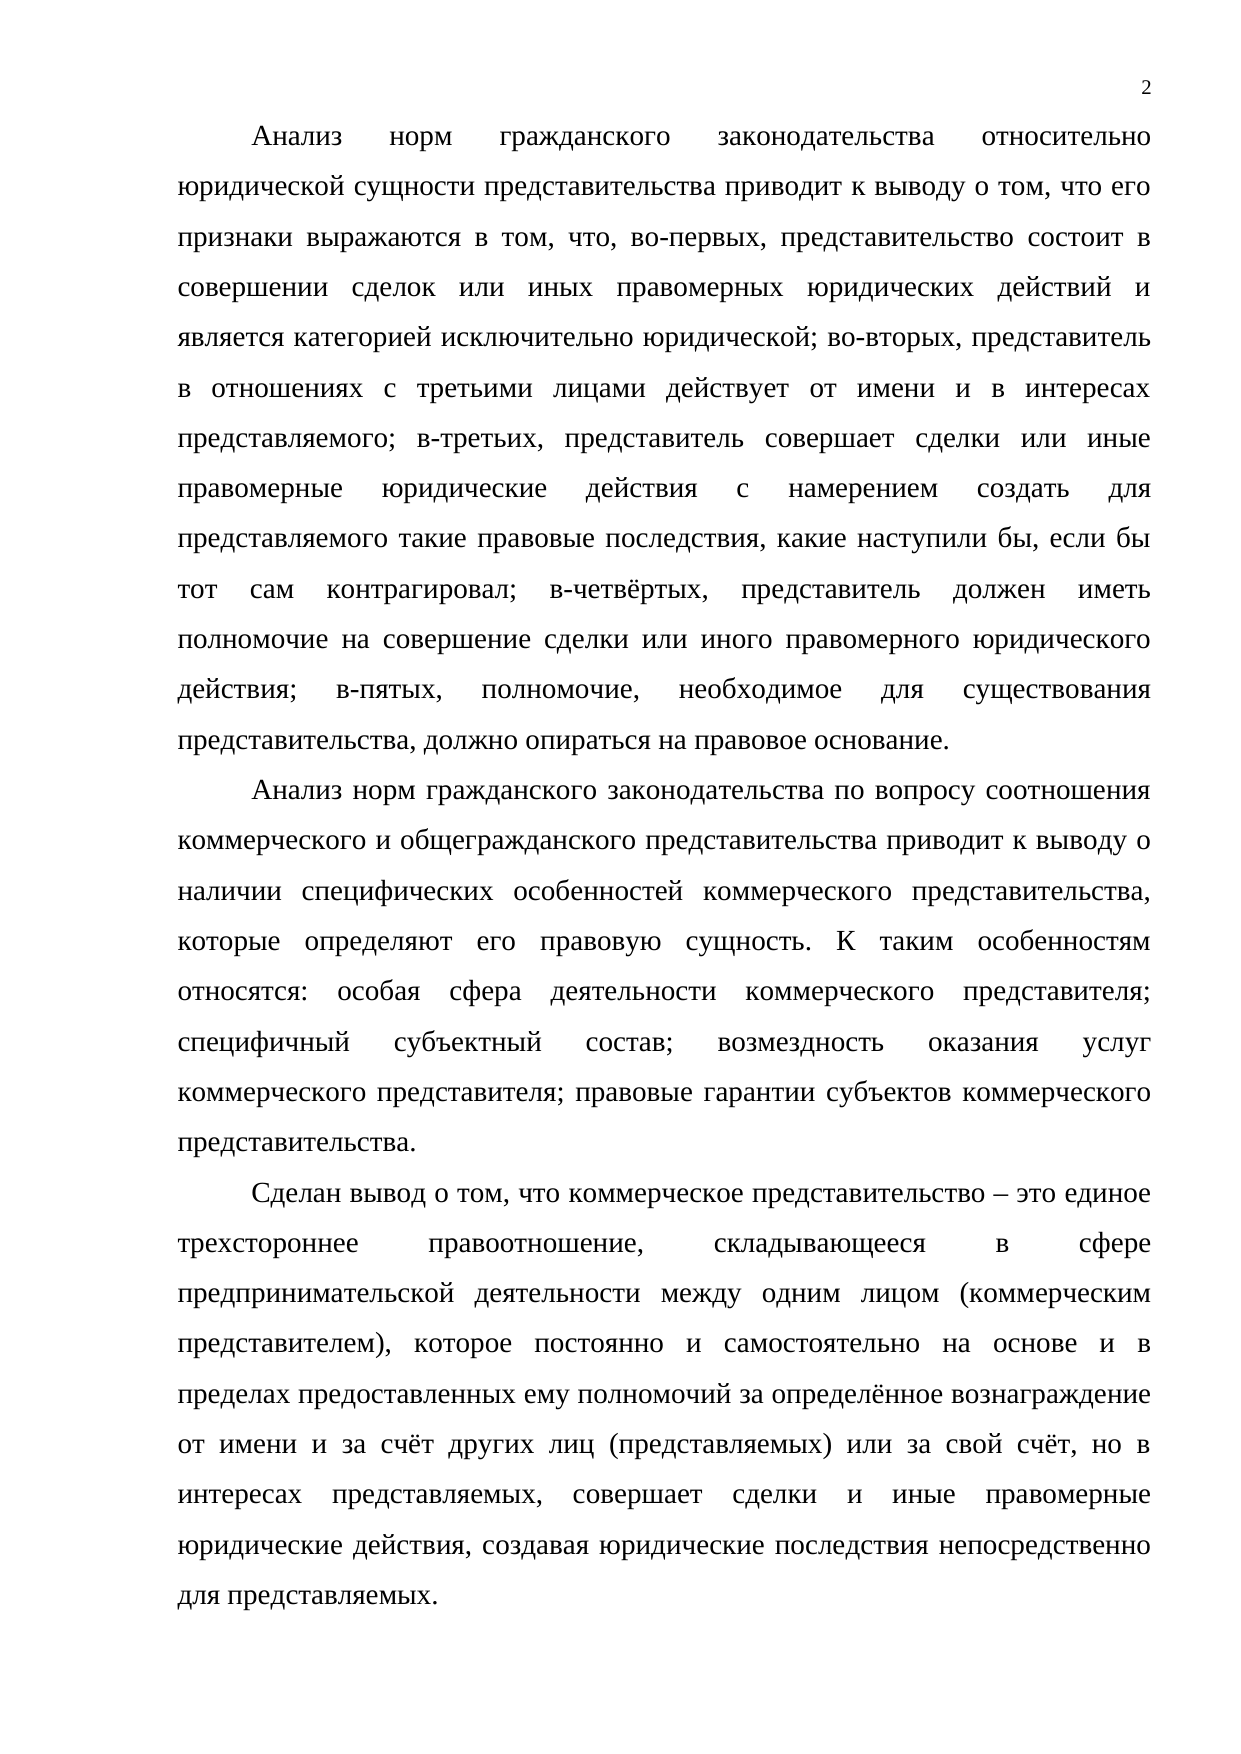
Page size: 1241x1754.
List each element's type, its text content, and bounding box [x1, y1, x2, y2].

text Анализ норм гражданского законодательства по вопросу соотношения коммерческого и общегражданского представительства приводит к выводу о наличии специфических особенностей коммерческого представительства, которые определяют его правовую сущность. К таким особенностям относятся: особая сфера деятельности коммерческого представителя; специфичный субъектный состав; возмездность оказания услуг коммерческого представителя; правовые гарантии субъектов коммерческого представительства. [177, 772, 1152, 1158]
text Анализ норм гражданского законодательства относительно юридической сущности представительства приводит к выводу о том, что его признаки выражаются в том, что, во-первых, представительство состоит в совершении сделок или иных правомерных юридических действий и является категорией исключительно юридической; во-вторых, представитель в отношениях с третьими лицами действует от имени и в интересах представляемого; в-третьих, представитель совершает сделки или иные правомерные юридические действия с намерением создать для представляемого такие правовые последствия, какие наступили бы, если бы тот сам контрагировал; в-четвёртых, представитель должен иметь полномочие на совершение сделки или иного правомерного юридического действия; в-пятых, полномочие, необходимое для существования представительства, должно опираться на правовое основание. [177, 118, 1152, 755]
text Сделан вывод о том, что коммерческое представительство – это единое трехстороннее правоотношение, складывающееся в сфере предпринимательской деятельности между одним лицом (коммерческим представителем), которое постоянно и самостоятельно на основе и в пределах предоставленных ему полномочий за определённое вознаграждение от имени и за счёт других лиц (представляемых) или за свой счёт, но в интересах представляемых, совершает сделки и иные правомерные юридические действия, создавая юридические последствия непосредственно для представляемых. [177, 1175, 1152, 1611]
